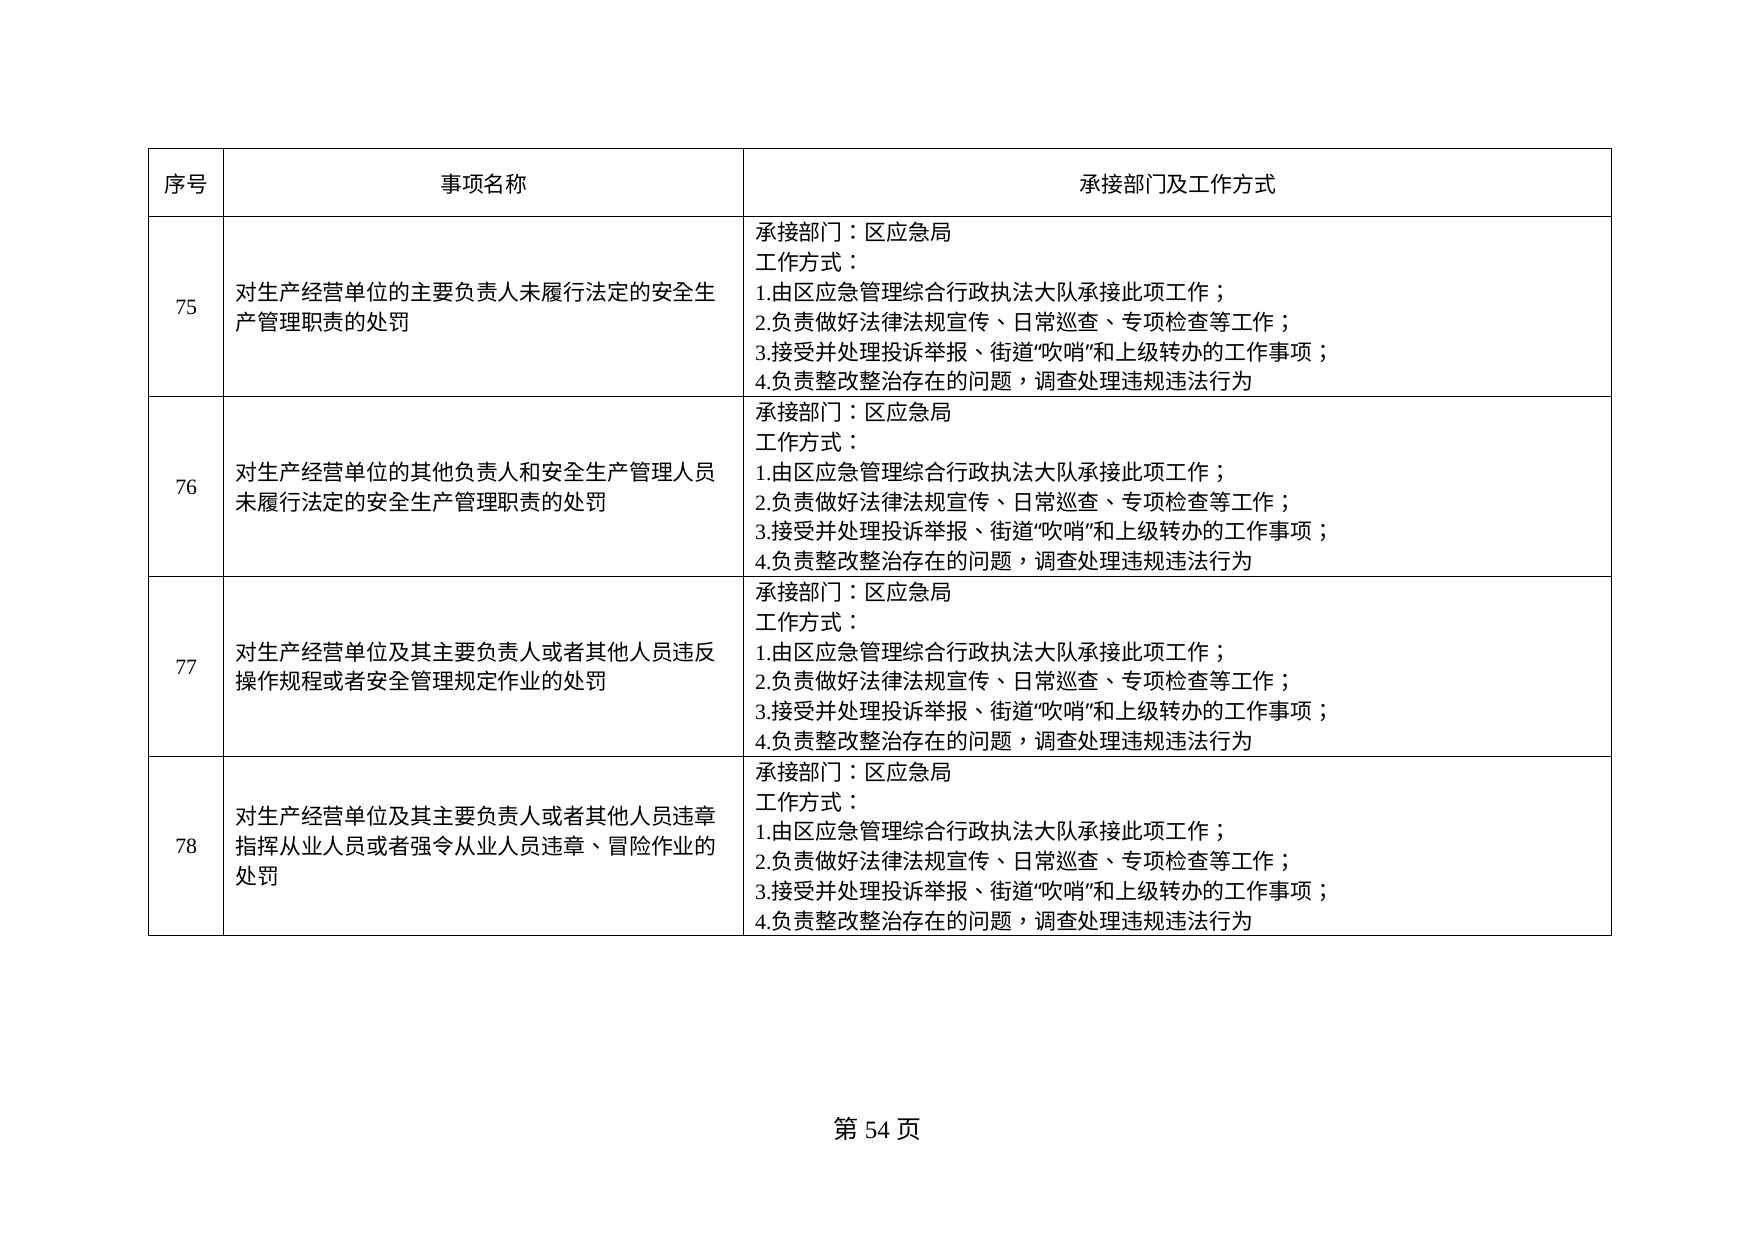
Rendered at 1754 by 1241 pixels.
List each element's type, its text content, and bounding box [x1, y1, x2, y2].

table_header 承接部门及工作方式 [744, 149, 1611, 216]
table_cell 对生产经营单位的其他负责人和安全生产管理人员未履行法定的安全生产管理职责的处罚 [224, 397, 743, 576]
table_cell 77 [149, 577, 223, 756]
table_cell 75 [149, 217, 223, 396]
table_header 事项名称 [224, 149, 743, 216]
table_cell 对生产经营单位及其主要负责人或者其他人员违反操作规程或者安全管理规定作业的处罚 [224, 577, 743, 756]
table_header 序号 [149, 149, 223, 216]
table_cell 对生产经营单位及其主要负责人或者其他人员违章指挥从业人员或者强令从业人员违章、冒险作业的处罚 [224, 757, 743, 935]
table_cell 78 [149, 757, 223, 935]
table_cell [744, 757, 1611, 935]
table_cell 承接部门：区应急局 工作方式： 1.由区应急管理综合行政执法大队承接此项工作； 2.负责做好法律法规宣传、日常巡查、专项检查等工作； 3.接受并处理投诉举报、街道“吹哨”和上级转办的工作事项； 4.负责整改整治存在的问题，调查处理违规违法行为 [744, 397, 1611, 576]
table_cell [744, 217, 1611, 396]
table_cell 承接部门：区应急局 工作方式： 1.由区应急管理综合行政执法大队承接此项工作； 2.负责做好法律法规宣传、日常巡查、专项检查等工作； 3.接受并处理投诉举报、街道“吹哨”和上级转办的工作事项； 4.负责整改整治存在的问题，调查处理违规违法行为 [744, 577, 1611, 756]
table_cell 对生产经营单位的主要负责人未履行法定的安全生产管理职责的处罚 [224, 217, 743, 396]
table_cell 76 [149, 397, 223, 576]
